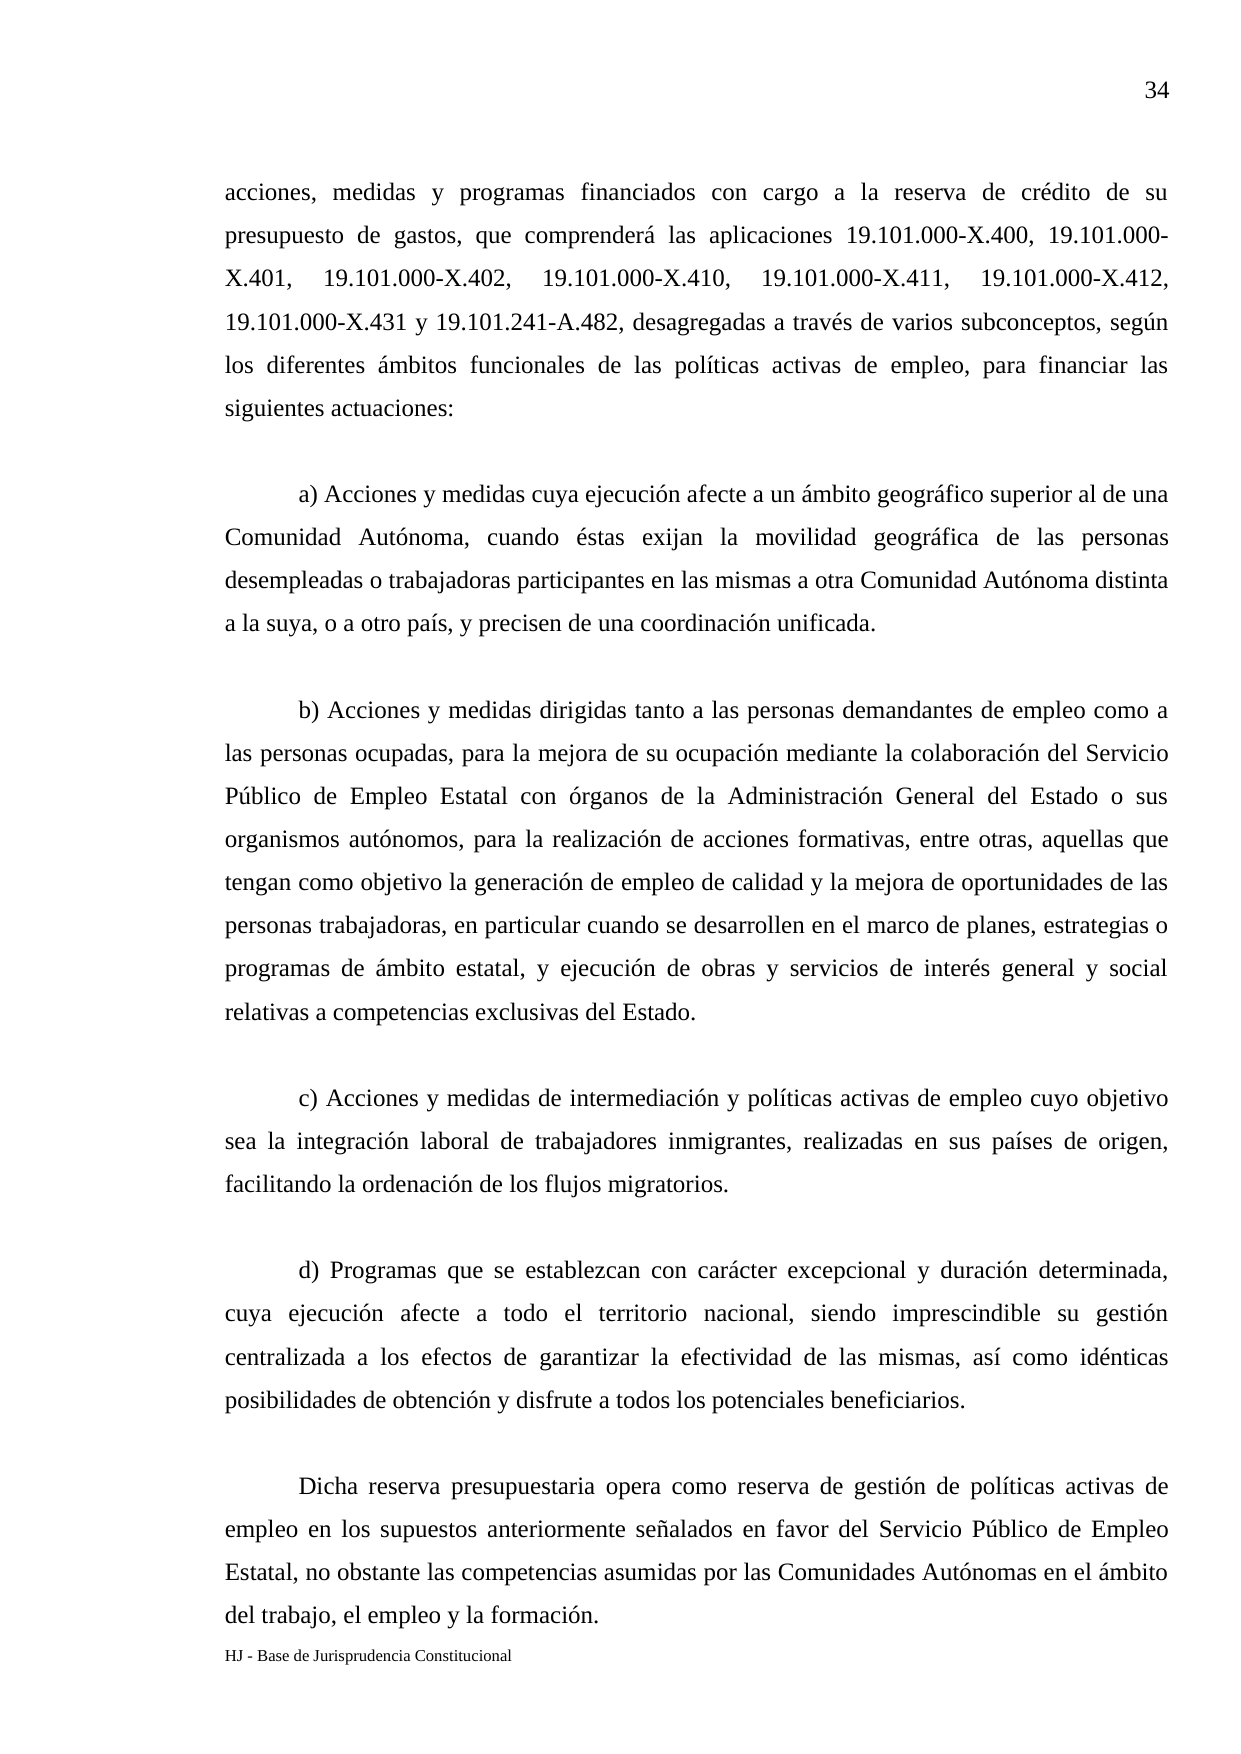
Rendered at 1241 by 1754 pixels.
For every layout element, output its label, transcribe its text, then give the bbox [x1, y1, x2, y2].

text a) Acciones y medidas cuya ejecución afecte a un ámbito geográfico superior al de una Comunidad Autónoma, cuando éstas exijan la movilidad geográfica de las personas desempleadas o trabajadoras participantes en las mismas a otra Comunidad Autónoma distinta a la suya, o a otro país, y precisen de una coordinación unificada. [224, 479, 1169, 637]
text d) Programas que se establezcan con carácter excepcional y duración determinada, cuya ejecución afecte a todo el territorio nacional, siendo imprescindible su gestión centralizada a los efectos de garantizar la efectividad de las mismas, así como idénticas posibilidades de obtención y disfrute a todos los potenciales beneficiarios. [224, 1255, 1169, 1413]
text c) Acciones y medidas de intermediación y políticas activas de empleo cuyo objetivo sea la integración laboral de trabajadores inmigrantes, realizadas en sus países de origen, facilitando la ordenación de los flujos migratorios. [224, 1083, 1169, 1198]
text b) Acciones y medidas dirigidas tanto a las personas demandantes de empleo como a las personas ocupadas, para la mejora de su ocupación mediante la colaboración del Servicio Público de Empleo Estatal con órganos de la Administración General del Estado o sus organismos autónomos, para la realización de acciones formativas, entre otras, aquellas que tengan como objetivo la generación de empleo de calidad y la mejora de oportunidades de las personas trabajadoras, en particular cuando se desarrollen en el marco de planes, estrategias o programas de ámbito estatal, y ejecución de obras y servicios de interés general y social relativas a competencias exclusivas del Estado. [224, 695, 1169, 1025]
text Dicha reserva presupuestaria opera como reserva de gestión de políticas activas de empleo en los supuestos anteriormente señalados en favor del Servicio Público de Empleo Estatal, no obstante las competencias asumidas por las Comunidades Autónomas en el ámbito del trabajo, el empleo y la formación. [224, 1471, 1169, 1629]
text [224, 177, 1169, 422]
